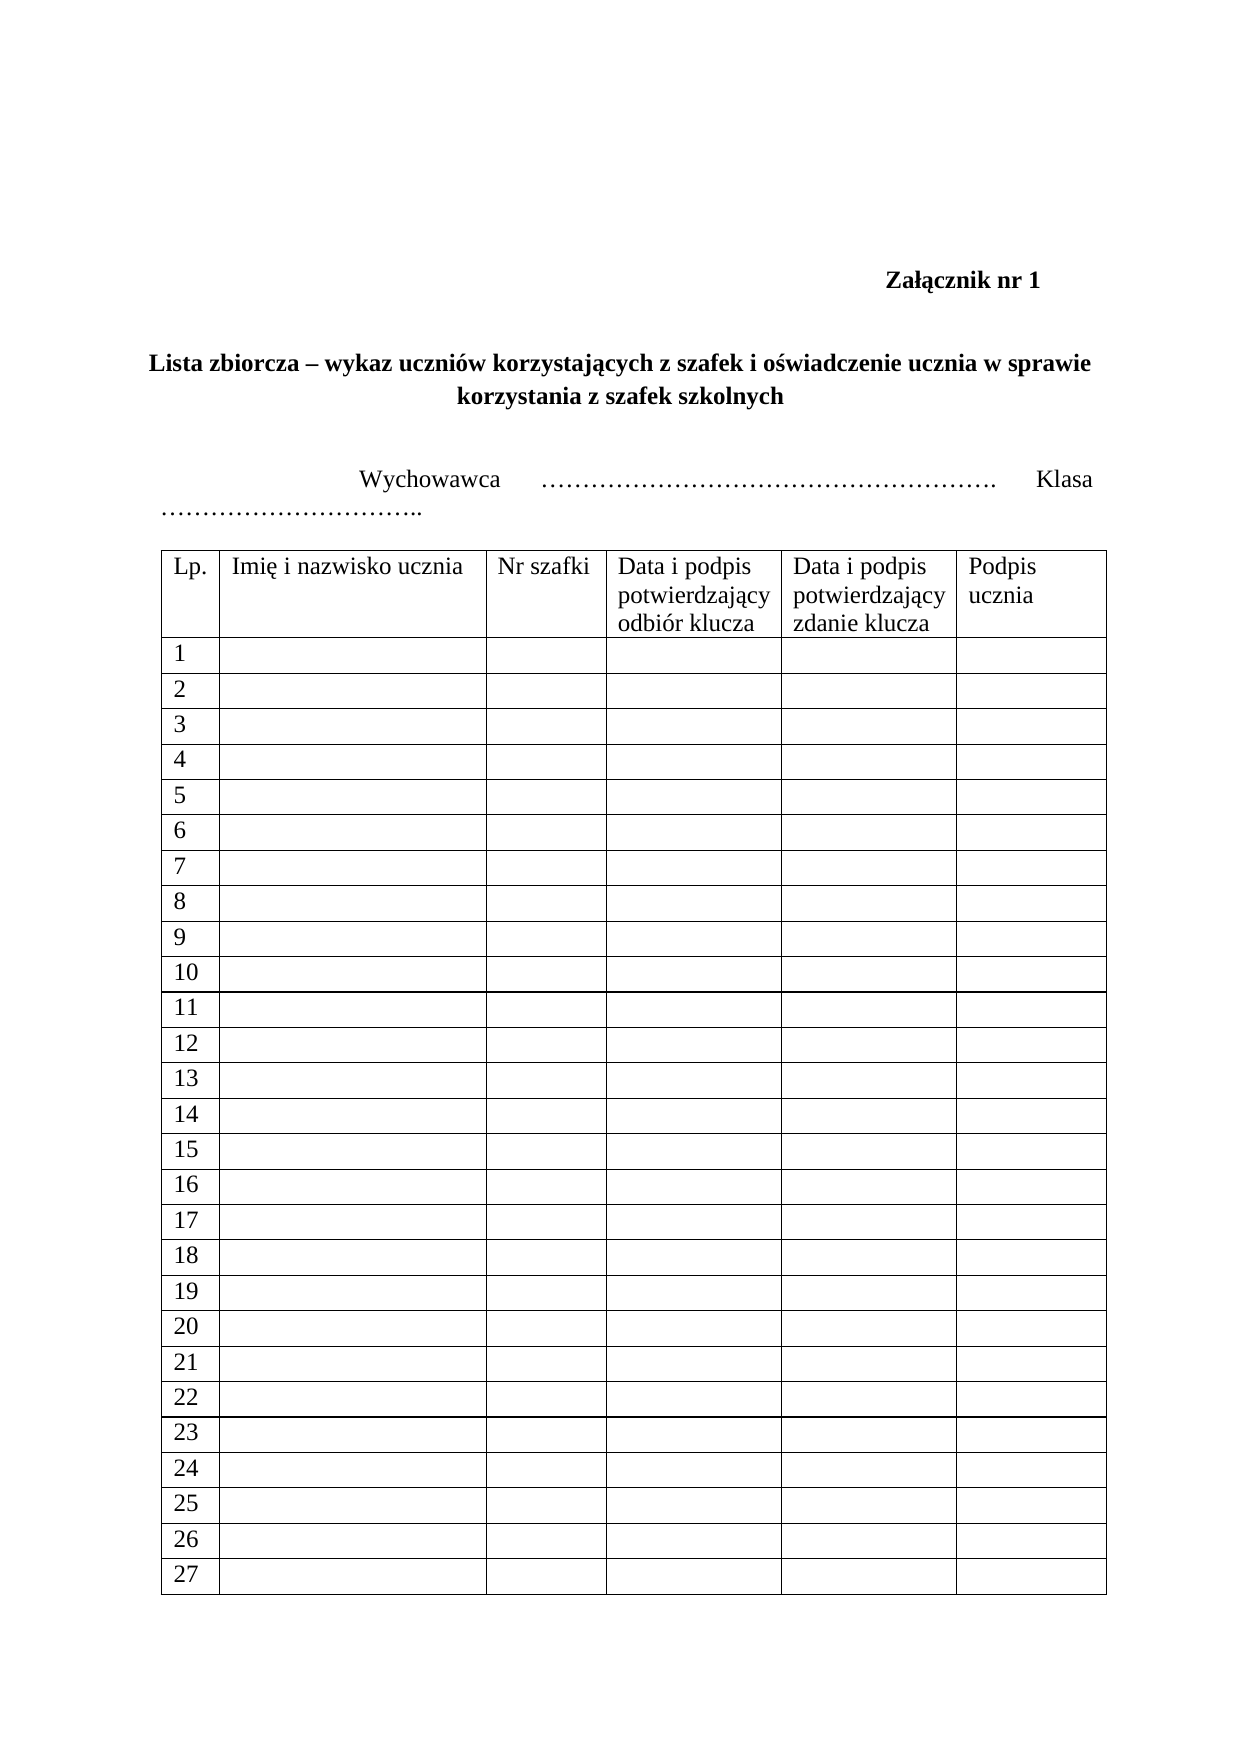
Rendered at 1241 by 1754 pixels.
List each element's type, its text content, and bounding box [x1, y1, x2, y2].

text Załącznik nr 1 [885, 265, 1093, 294]
table_cell [487, 1028, 606, 1062]
table_cell [607, 1028, 781, 1062]
table_cell [957, 886, 1106, 921]
table_cell [220, 957, 486, 991]
table_cell [220, 674, 486, 708]
table_cell [220, 886, 486, 921]
table_cell [607, 815, 781, 850]
table_cell [957, 674, 1106, 708]
text Lista zbiorcza – wykaz uczniów korzystających z szafek i oświadczenie ucznia w sprawie korzystania z szafek szkolnych [148, 348, 1093, 410]
table_cell [487, 780, 606, 814]
table_cell [782, 886, 956, 921]
table_cell [782, 1063, 956, 1098]
table_cell [487, 1347, 606, 1381]
table_cell [220, 922, 486, 956]
table_cell [607, 1559, 781, 1593]
table_cell 27 [162, 1559, 219, 1593]
table_cell [607, 1311, 781, 1346]
table_cell [782, 1524, 956, 1558]
table_cell [487, 1524, 606, 1558]
table_cell [607, 1134, 781, 1168]
table_cell [487, 1382, 606, 1416]
table_cell [487, 1559, 606, 1593]
table_cell [220, 1453, 486, 1487]
table_cell [782, 1347, 956, 1381]
table_cell [782, 815, 956, 850]
table_cell [607, 1418, 781, 1452]
table_cell [220, 745, 486, 779]
table_cell [607, 1170, 781, 1204]
table_cell [220, 1134, 486, 1168]
table_cell [782, 1170, 956, 1204]
table_cell [782, 674, 956, 708]
table_cell 4 [162, 745, 219, 779]
table_header Data i podpis potwierdzający zdanie klucza [782, 551, 956, 637]
table_cell [487, 1276, 606, 1310]
table_header Podpis ucznia [957, 551, 1106, 637]
table_cell [957, 1099, 1106, 1133]
table_cell [957, 1311, 1106, 1346]
table_cell [487, 815, 606, 850]
table_cell [220, 1099, 486, 1133]
table_cell [607, 886, 781, 921]
table_cell [957, 1205, 1106, 1239]
table_cell [957, 851, 1106, 885]
table_cell [607, 1240, 781, 1275]
table_cell [782, 1311, 956, 1346]
table_cell [487, 1453, 606, 1487]
table_cell [487, 886, 606, 921]
table_cell [957, 1453, 1106, 1487]
table_cell [487, 638, 606, 673]
table_cell [782, 957, 956, 991]
table_cell [607, 674, 781, 708]
table_cell 22 [162, 1382, 219, 1416]
table_cell [607, 1382, 781, 1416]
table_cell [782, 1418, 956, 1452]
table_cell [220, 1382, 486, 1416]
table_cell [957, 1488, 1106, 1523]
table_cell [220, 851, 486, 885]
table_cell 3 [162, 709, 219, 743]
table_cell [220, 1418, 486, 1452]
table_cell [220, 1488, 486, 1523]
table_cell [607, 709, 781, 743]
table_cell [782, 780, 956, 814]
table_cell [487, 1170, 606, 1204]
table_cell [782, 1453, 956, 1487]
table_cell [782, 1099, 956, 1133]
table_cell [487, 851, 606, 885]
table_cell [957, 957, 1106, 991]
table_cell [957, 780, 1106, 814]
table_cell [782, 1559, 956, 1593]
table_cell [607, 1276, 781, 1310]
table_cell 10 [162, 957, 219, 991]
table_cell [957, 1347, 1106, 1381]
table_cell [220, 1347, 486, 1381]
table_cell [782, 638, 956, 673]
table_cell [487, 1418, 606, 1452]
table_cell [607, 780, 781, 814]
table_cell 8 [162, 886, 219, 921]
table_cell 5 [162, 780, 219, 814]
table_cell [607, 1453, 781, 1487]
table_cell 14 [162, 1099, 219, 1133]
table_cell 6 [162, 815, 219, 850]
table_cell [957, 1276, 1106, 1310]
table_cell [487, 1240, 606, 1275]
table_header Imię i nazwisko ucznia [220, 551, 486, 637]
table_cell [782, 1382, 956, 1416]
table_cell 2 [162, 674, 219, 708]
table_cell [957, 1028, 1106, 1062]
table_cell [607, 851, 781, 885]
table_cell [782, 993, 956, 1027]
table_cell [220, 1524, 486, 1558]
table_cell [487, 1134, 606, 1168]
table_cell [487, 1205, 606, 1239]
table_cell [607, 1524, 781, 1558]
table_cell [782, 1028, 956, 1062]
table_cell [220, 993, 486, 1027]
table_cell [782, 1134, 956, 1168]
table_cell 1 [162, 638, 219, 673]
table_cell 20 [162, 1311, 219, 1346]
table_cell [220, 1170, 486, 1204]
table_cell [220, 1240, 486, 1275]
table_cell [220, 1063, 486, 1098]
table_cell 23 [162, 1418, 219, 1452]
table_cell [782, 851, 956, 885]
table_cell 17 [162, 1205, 219, 1239]
table_cell [957, 1134, 1106, 1168]
table_cell [487, 993, 606, 1027]
table_cell [607, 1488, 781, 1523]
table_cell [607, 993, 781, 1027]
table_cell [607, 957, 781, 991]
table_cell [782, 1276, 956, 1310]
table_cell [957, 1524, 1106, 1558]
table_cell [957, 922, 1106, 956]
table_header Data i podpis potwierdzający odbiór klucza [607, 551, 781, 637]
table_cell 12 [162, 1028, 219, 1062]
table_cell [782, 745, 956, 779]
table_cell [957, 1418, 1106, 1452]
table_cell [782, 709, 956, 743]
table_cell [487, 1099, 606, 1133]
table_cell 19 [162, 1276, 219, 1310]
table_header Lp. [162, 551, 219, 637]
table_cell [957, 815, 1106, 850]
table_cell [607, 1347, 781, 1381]
table_cell 7 [162, 851, 219, 885]
table_cell [487, 1063, 606, 1098]
table_cell [220, 1559, 486, 1593]
table_cell [220, 780, 486, 814]
table_cell 21 [162, 1347, 219, 1381]
table_cell [487, 674, 606, 708]
table_cell [220, 1311, 486, 1346]
table_cell [957, 709, 1106, 743]
table_cell [607, 1063, 781, 1098]
table_cell [957, 638, 1106, 673]
table_cell [782, 922, 956, 956]
table_cell [220, 1028, 486, 1062]
table_cell [487, 1311, 606, 1346]
table_cell 24 [162, 1453, 219, 1487]
table_cell [220, 638, 486, 673]
table_cell [957, 993, 1106, 1027]
table_cell 9 [162, 922, 219, 956]
table_cell 11 [162, 993, 219, 1027]
table_cell 16 [162, 1170, 219, 1204]
table_cell 15 [162, 1134, 219, 1168]
table_cell [782, 1240, 956, 1275]
table_cell [487, 709, 606, 743]
text Wychowawca ………………………………………………. Klasa ………………………….. [122, 464, 1093, 521]
table_cell [957, 745, 1106, 779]
table_cell [607, 922, 781, 956]
table_cell [607, 745, 781, 779]
table_cell [487, 1488, 606, 1523]
table_cell 18 [162, 1240, 219, 1275]
table_cell [782, 1488, 956, 1523]
table_cell [607, 1099, 781, 1133]
table_cell [487, 922, 606, 956]
table_cell [957, 1240, 1106, 1275]
table_cell [220, 1205, 486, 1239]
table_cell [220, 709, 486, 743]
table_cell [957, 1559, 1106, 1593]
table_cell [957, 1170, 1106, 1204]
table_cell 13 [162, 1063, 219, 1098]
table_cell [220, 1276, 486, 1310]
table_cell [782, 1205, 956, 1239]
table_cell [487, 957, 606, 991]
table_header Nr szafki [487, 551, 606, 637]
table_cell [957, 1382, 1106, 1416]
table_cell 26 [162, 1524, 219, 1558]
table_cell [607, 1205, 781, 1239]
table_cell [957, 1063, 1106, 1098]
table_cell 25 [162, 1488, 219, 1523]
table_cell [220, 815, 486, 850]
table_cell [487, 745, 606, 779]
table_cell [607, 638, 781, 673]
